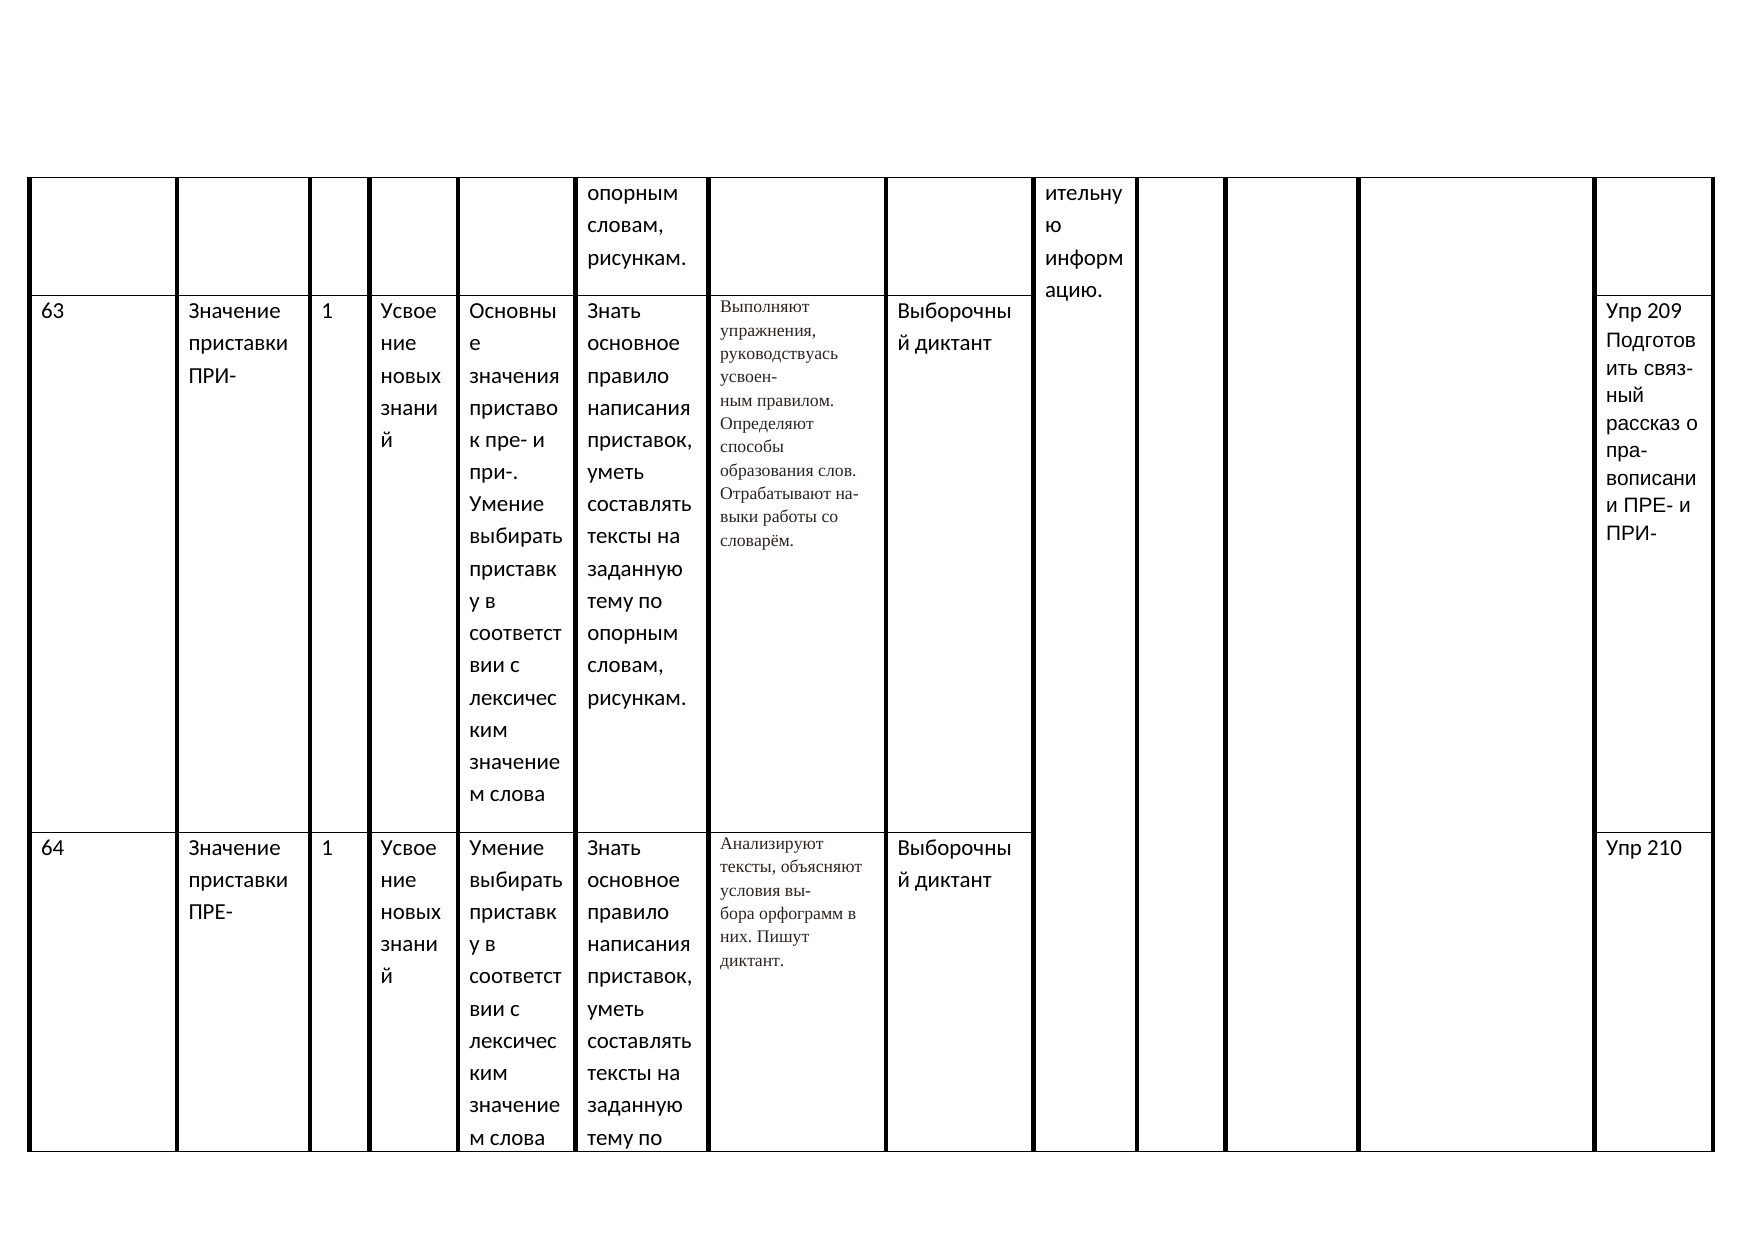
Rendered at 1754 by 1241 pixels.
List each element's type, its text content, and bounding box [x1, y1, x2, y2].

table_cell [372, 833, 456, 1151]
table_cell Выборочный диктант [888, 296, 1031, 832]
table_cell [372, 178, 456, 295]
table_cell Упр 209 Подготовить связный рассказ о правописании ПРЕ- и ПРИ- [1597, 296, 1711, 832]
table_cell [578, 833, 706, 1151]
table_cell Значение приставки ПРИ- [179, 296, 308, 832]
table_cell Упр 210 [1597, 833, 1711, 1151]
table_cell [460, 833, 573, 1151]
table_cell Выполняют упражнения, руководствуась усвоен- ным правилом. Определяют способы образования слов. Отрабатывают на- выки работы со словарём. [711, 296, 884, 832]
table_cell 1 [312, 296, 367, 832]
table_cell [179, 178, 308, 295]
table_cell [179, 833, 308, 1151]
table_cell 62 [32, 178, 175, 295]
table_cell Основные значения приставок пре- и при-. Умение выбирать приставку в соответствии с лексическим значением слова [460, 296, 573, 832]
table_cell Знать основное правило написания приставок, уметь составлять тексты на заданную тему по опорным словам, рисункам. [578, 296, 706, 832]
table_cell 1 [312, 178, 367, 295]
table_cell Усвоение новых знаний [372, 296, 456, 832]
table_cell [1597, 178, 1711, 295]
table_cell 63 [32, 296, 175, 832]
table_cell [460, 178, 573, 295]
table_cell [711, 178, 884, 295]
table_cell 64 [32, 833, 175, 1151]
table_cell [888, 178, 1031, 295]
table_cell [711, 833, 884, 1151]
table_cell Выборочный диктант [888, 833, 1031, 1151]
table_cell 1 [312, 833, 367, 1151]
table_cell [578, 178, 706, 295]
